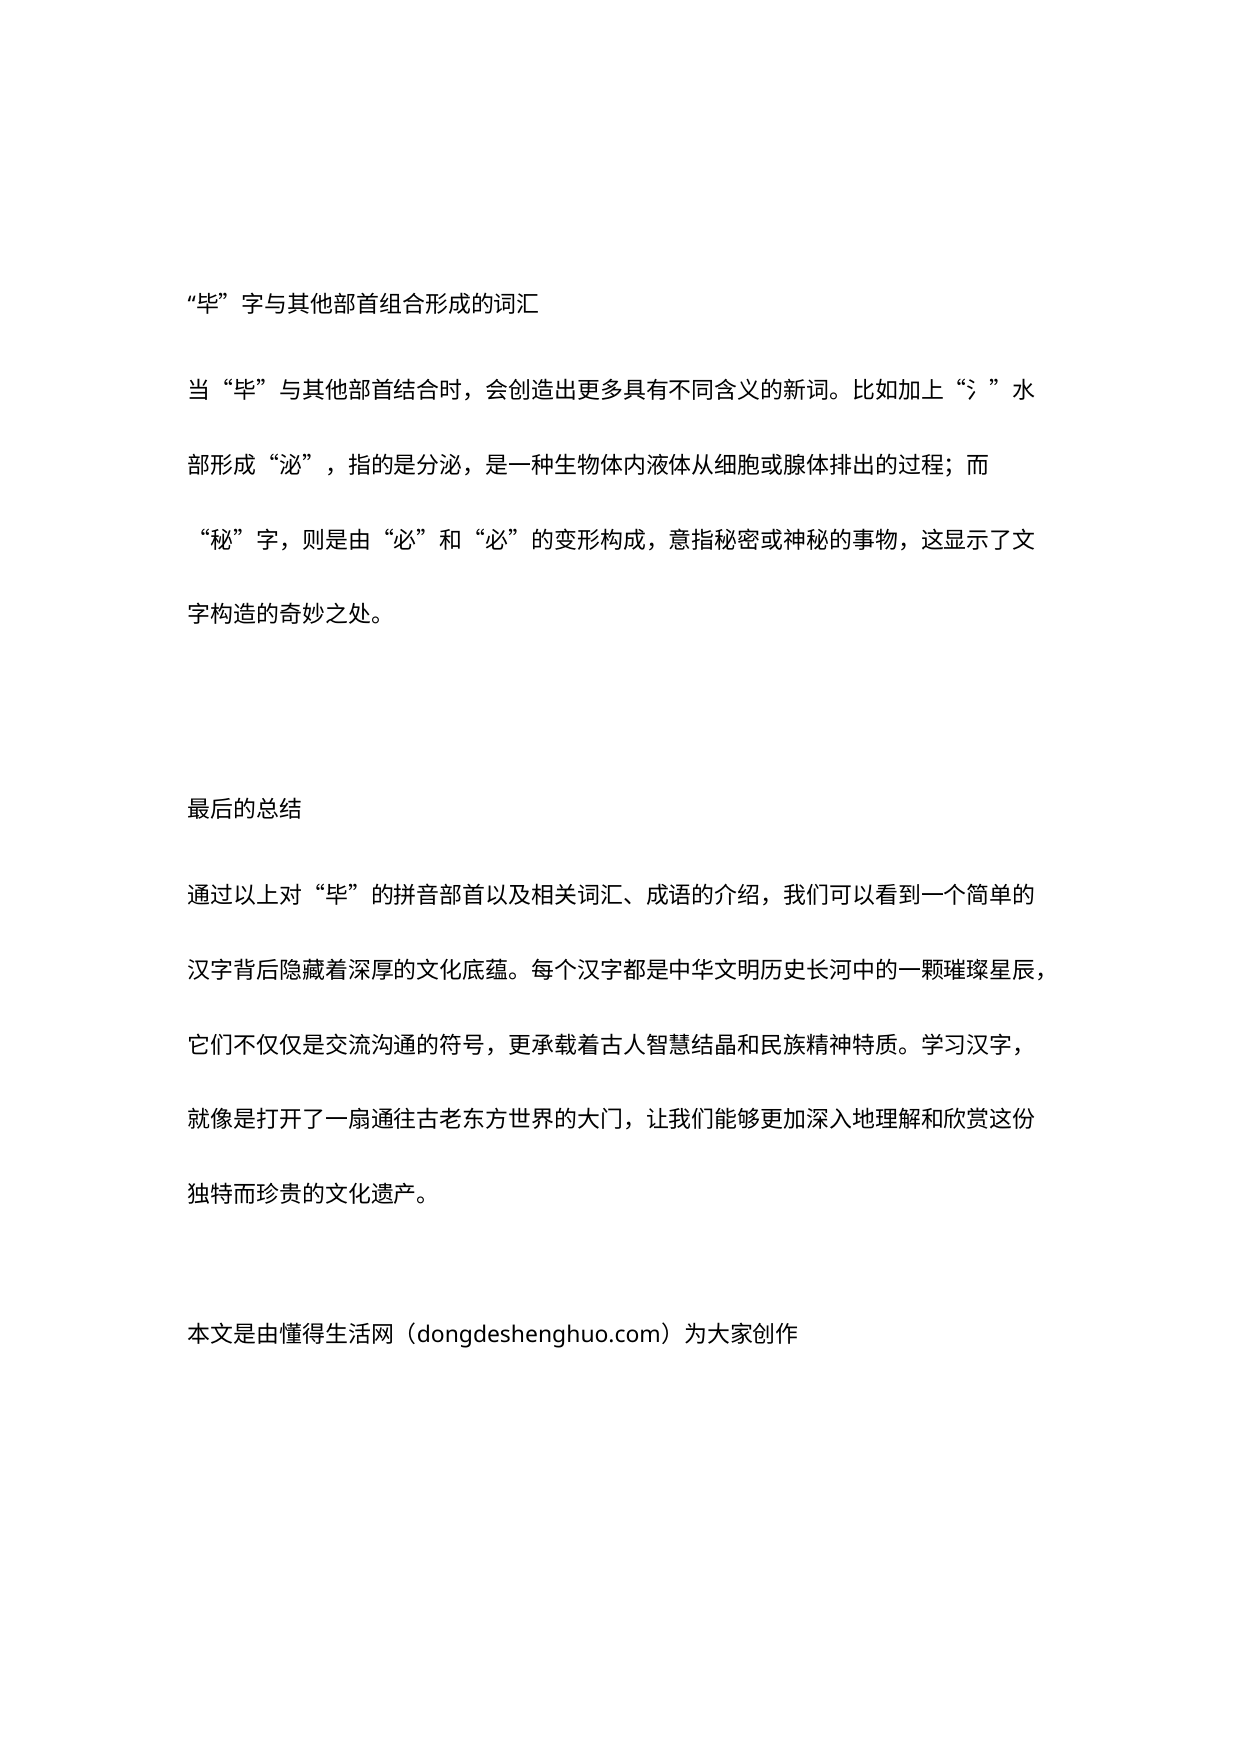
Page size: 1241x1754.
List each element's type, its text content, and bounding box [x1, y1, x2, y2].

text “毕”字与其他部首组合形成的词汇 [187, 270, 1053, 335]
text 通过以上对“毕”的拼音部首以及相关词汇、成语的介绍，我们可以看到一个简单的汉字背后隐藏着深厚的文化底蕴。每个汉字都是中华文明历史长河中的一颗璀璨星辰，它们不仅仅是交流沟通的符号，更承载着古人智慧结晶和民族精神特质。学习汉字，就像是打开了一扇通往古老东方世界的大门，让我们能够更加深入地理解和欣赏这份独特而珍贵的文化遗产。 [187, 861, 1053, 1225]
text 最后的总结 [187, 775, 1053, 840]
text 本文是由懂得生活网（dongdeshenghuo.com）为大家创作 [187, 1300, 1053, 1365]
text 当“毕”与其他部首结合时，会创造出更多具有不同含义的新词。比如加上“氵”水部形成“泌”，指的是分泌，是一种生物体内液体从细胞或腺体排出的过程；而“秘”字，则是由“必”和“必”的变形构成，意指秘密或神秘的事物，这显示了文字构造的奇妙之处。 [187, 356, 1053, 645]
